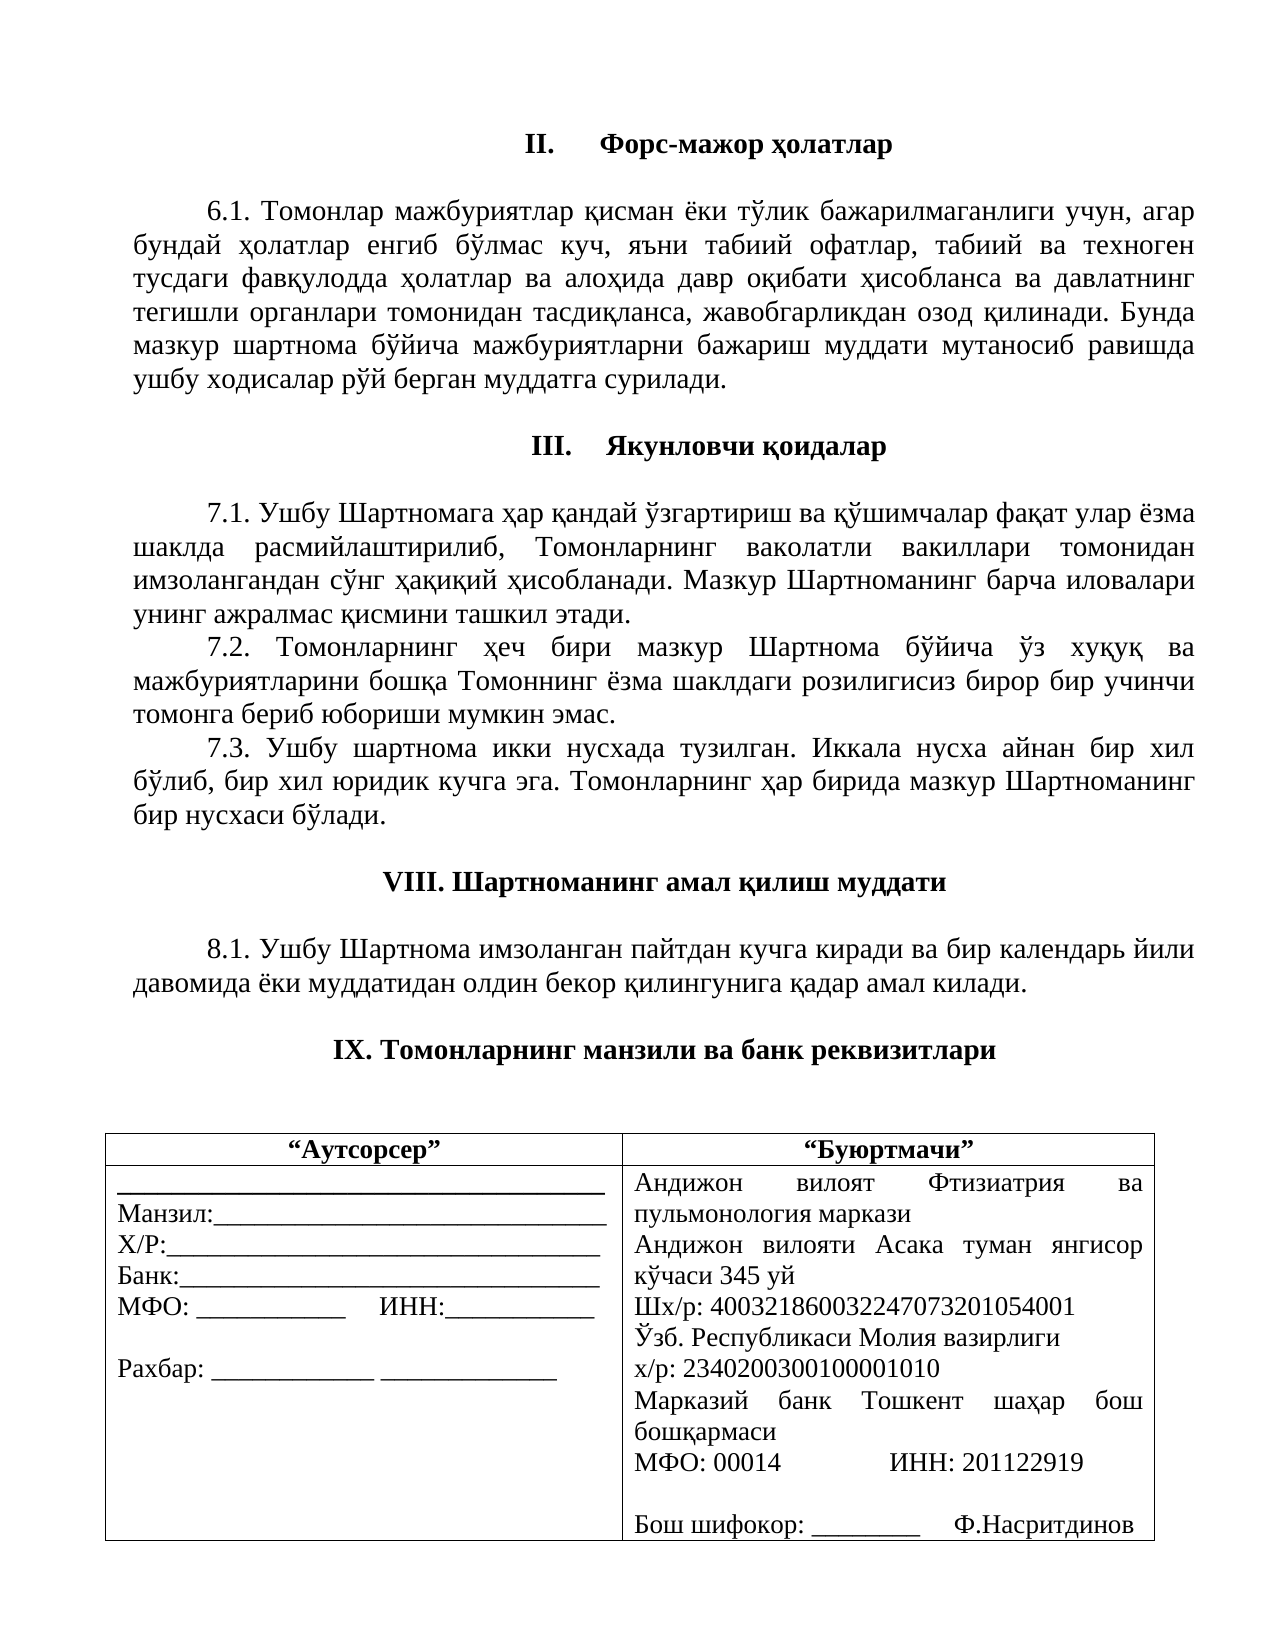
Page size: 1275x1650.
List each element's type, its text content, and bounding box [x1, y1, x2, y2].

text IX. Томонларнинг манзили ва банк реквизитлари [133, 1032, 1196, 1065]
text 7.2. Томонларнинг ҳеч бири мазкур Шартнома бўйича ўз хуқуқ ва мажбуриятларини бошқа Томоннинг ёзма шаклдаги розилигисиз бирор бир учинчи томонга бериб юбориши мумкин эмас. [133, 629, 1196, 730]
text 7.1. Ушбу Шартномага ҳар қандай ўзгартириш ва қўшимчалар фақат улар ёзма шаклда расмийлаштирилиб, Томонларнинг ваколатли вакиллари томонидан имзолангандан сўнг ҳақиқий ҳисобланади. Мазкур Шартноманинг барча иловалари унинг ажралмас қисмини ташкил этади. [133, 495, 1196, 629]
text 8.1. Ушбу Шартнома имзоланган пайтдан кучга киради ва бир календарь йили давомида ёки муддатидан олдин бекор қилингунига қадар амал килади. [133, 931, 1196, 998]
text VIII. Шартноманинг амал қилиш муддати [133, 864, 1196, 898]
table_cell Андижон вилоят Фтизиатрия ва пульмонология маркази Андижон вилояти Асака туман янгисор кўчаси 345 уй Шх/р: 400321860032247073201054001 Ўзб. Республикаси Молия вазирлиги х/р: 2340200300100001010 Марказий банк Тошкент шаҳар бош бошқармаси МФО: 00014 ИНН: 201122919 Бош шифокор: ________ Ф.Насритдинов [623, 1166, 1154, 1539]
list Форс-мажор ҳолатлар [222, 126, 1196, 160]
list Якунловчи қоидалар [222, 428, 1196, 462]
table_header “Буюртмачи” [623, 1134, 1154, 1165]
text 7.3. Ушбу шартнома икки нусхада тузилган. Иккала нусха айнан бир хил бўлиб, бир хил юридик кучга эга. Томонларнинг ҳар бирида мазкур Шартноманинг бир нусхаси бўлади. [133, 730, 1196, 831]
text 6.1. Томонлар мажбуриятлар қисман ёки тўлик бажарилмаганлиги учун, агар бундай ҳолатлар енгиб бўлмас куч, яъни табиий офатлар, табиий ва техноген тусдаги фавқулодда ҳолатлар ва алоҳида давр оқибати ҳисобланса ва давлатнинг тегишли органлари томонидан тасдиқланса, жавобгарликдан озод қилинади. Бунда мазкур шартнома бўйича мажбуриятларни бажариш муддати мутаносиб равишда ушбу ходисалар рўй берган муддатга сурилади. [133, 193, 1196, 394]
table_header “Аутсорсер” [106, 1134, 622, 1165]
table_cell ____________________________________ Манзил:_____________________________ Х/Р:________________________________ Банк:_______________________________ МФО: ___________ ИНН:___________ Рахбар: ____________ _____________ [106, 1166, 622, 1539]
